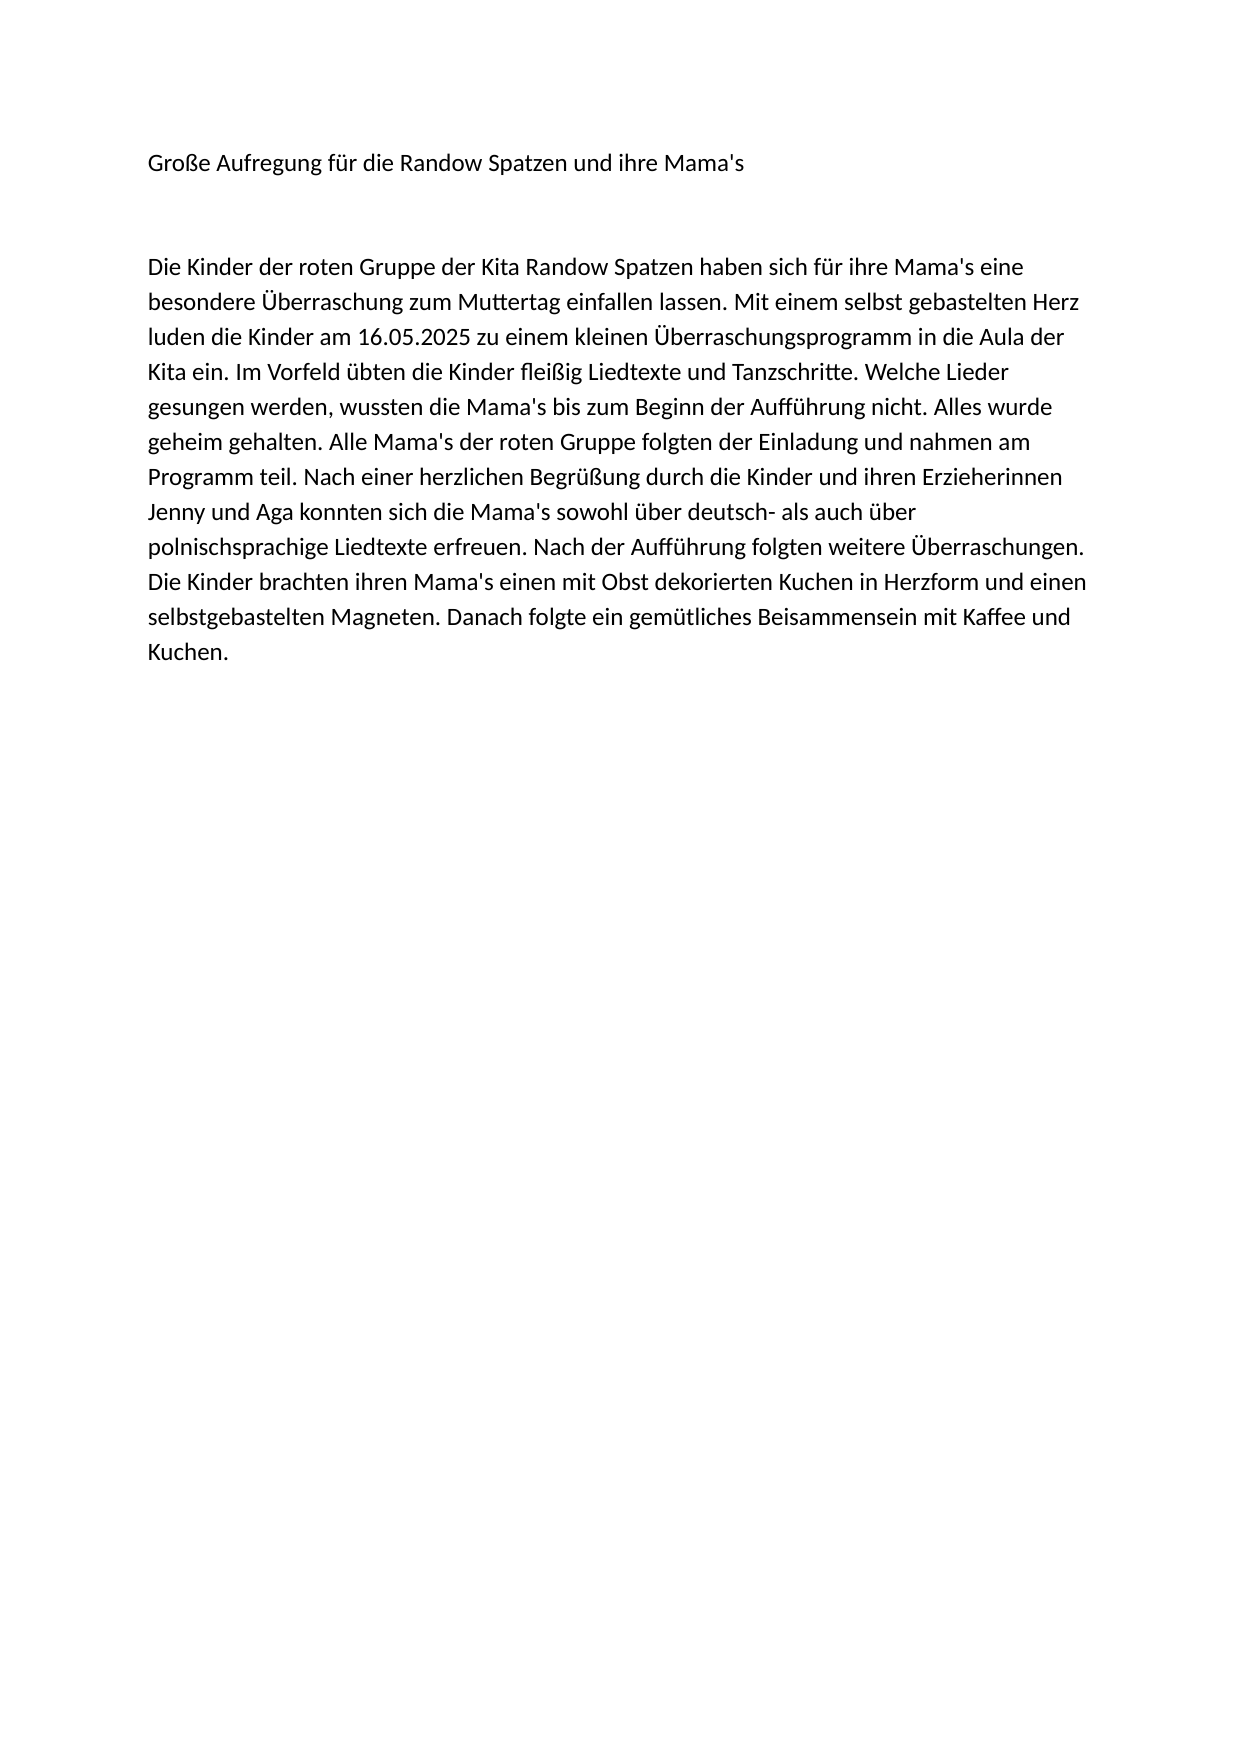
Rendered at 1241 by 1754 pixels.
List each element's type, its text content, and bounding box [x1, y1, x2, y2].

text Große Aufregung für die Randow Spatzen und ihre Mama's [148, 148, 1093, 178]
text Die Kinder der roten Gruppe der Kita Randow Spatzen haben sich für ihre Mama's eine besondere Überraschung zum Muttertag einfallen lassen. Mit einem selbst gebastelten Herz luden die Kinder am 16.05.2025 zu einem kleinen Überraschungsprogramm in die Aula der Kita ein. Im Vorfeld übten die Kinder fleißig Liedtexte und Tanzschritte. Welche Lieder gesungen werden, wussten die Mama's bis zum Beginn der Aufführung nicht. Alles wurde geheim gehalten. Alle Mama's der roten Gruppe folgten der Einladung und nahmen am Programm teil. Nach einer herzlichen Begrüßung durch die Kinder und ihren Erzieherinnen Jenny und Aga konnten sich die Mama's sowohl über deutsch- als auch über polnischsprachige Liedtexte erfreuen. Nach der Aufführung folgten weitere Überraschungen. Die Kinder brachten ihren Mama's einen mit Obst dekorierten Kuchen in Herzform und einen selbstgebastelten Magneten. Danach folgte ein gemütliches Beisammensein mit Kaffee und Kuchen. [148, 251, 1093, 666]
